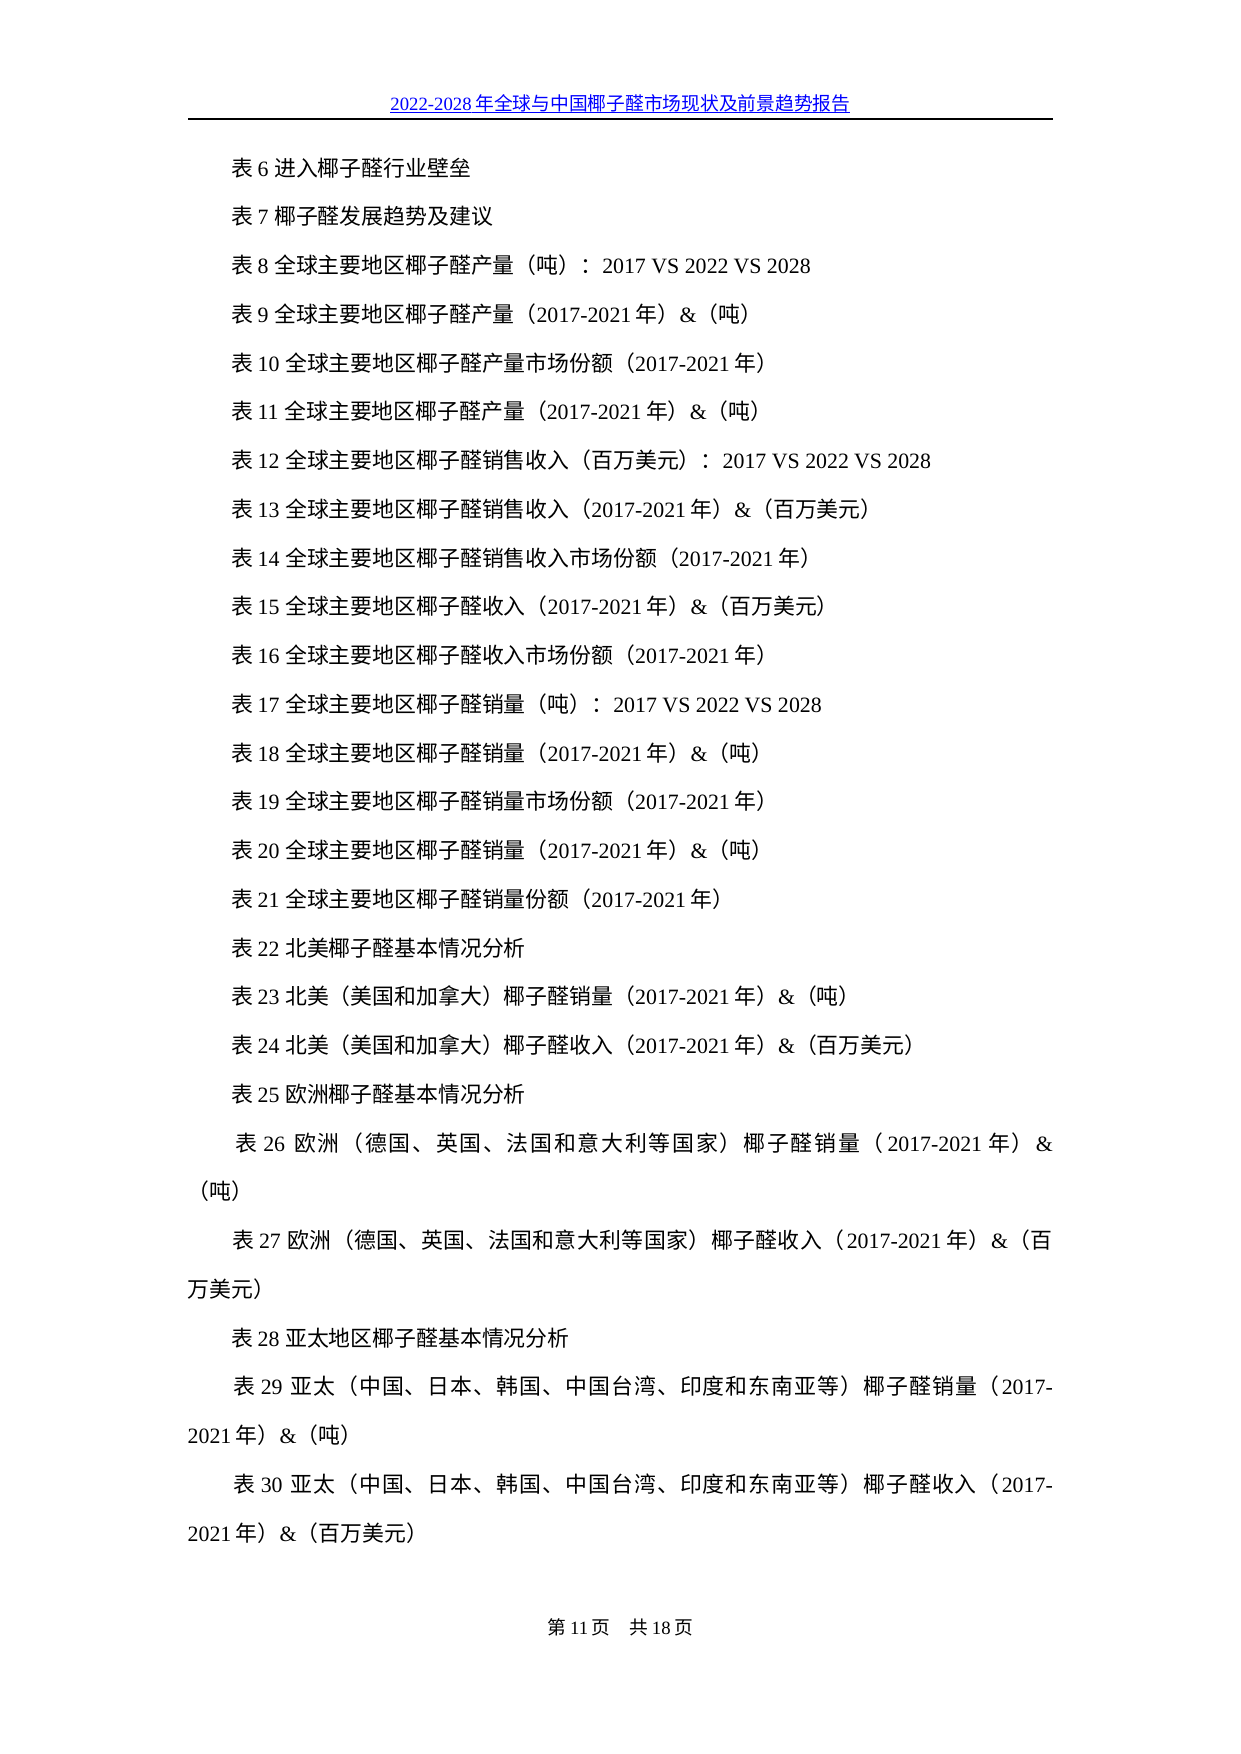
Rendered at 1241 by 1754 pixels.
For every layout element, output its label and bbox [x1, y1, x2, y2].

text [187, 150, 1053, 1548]
